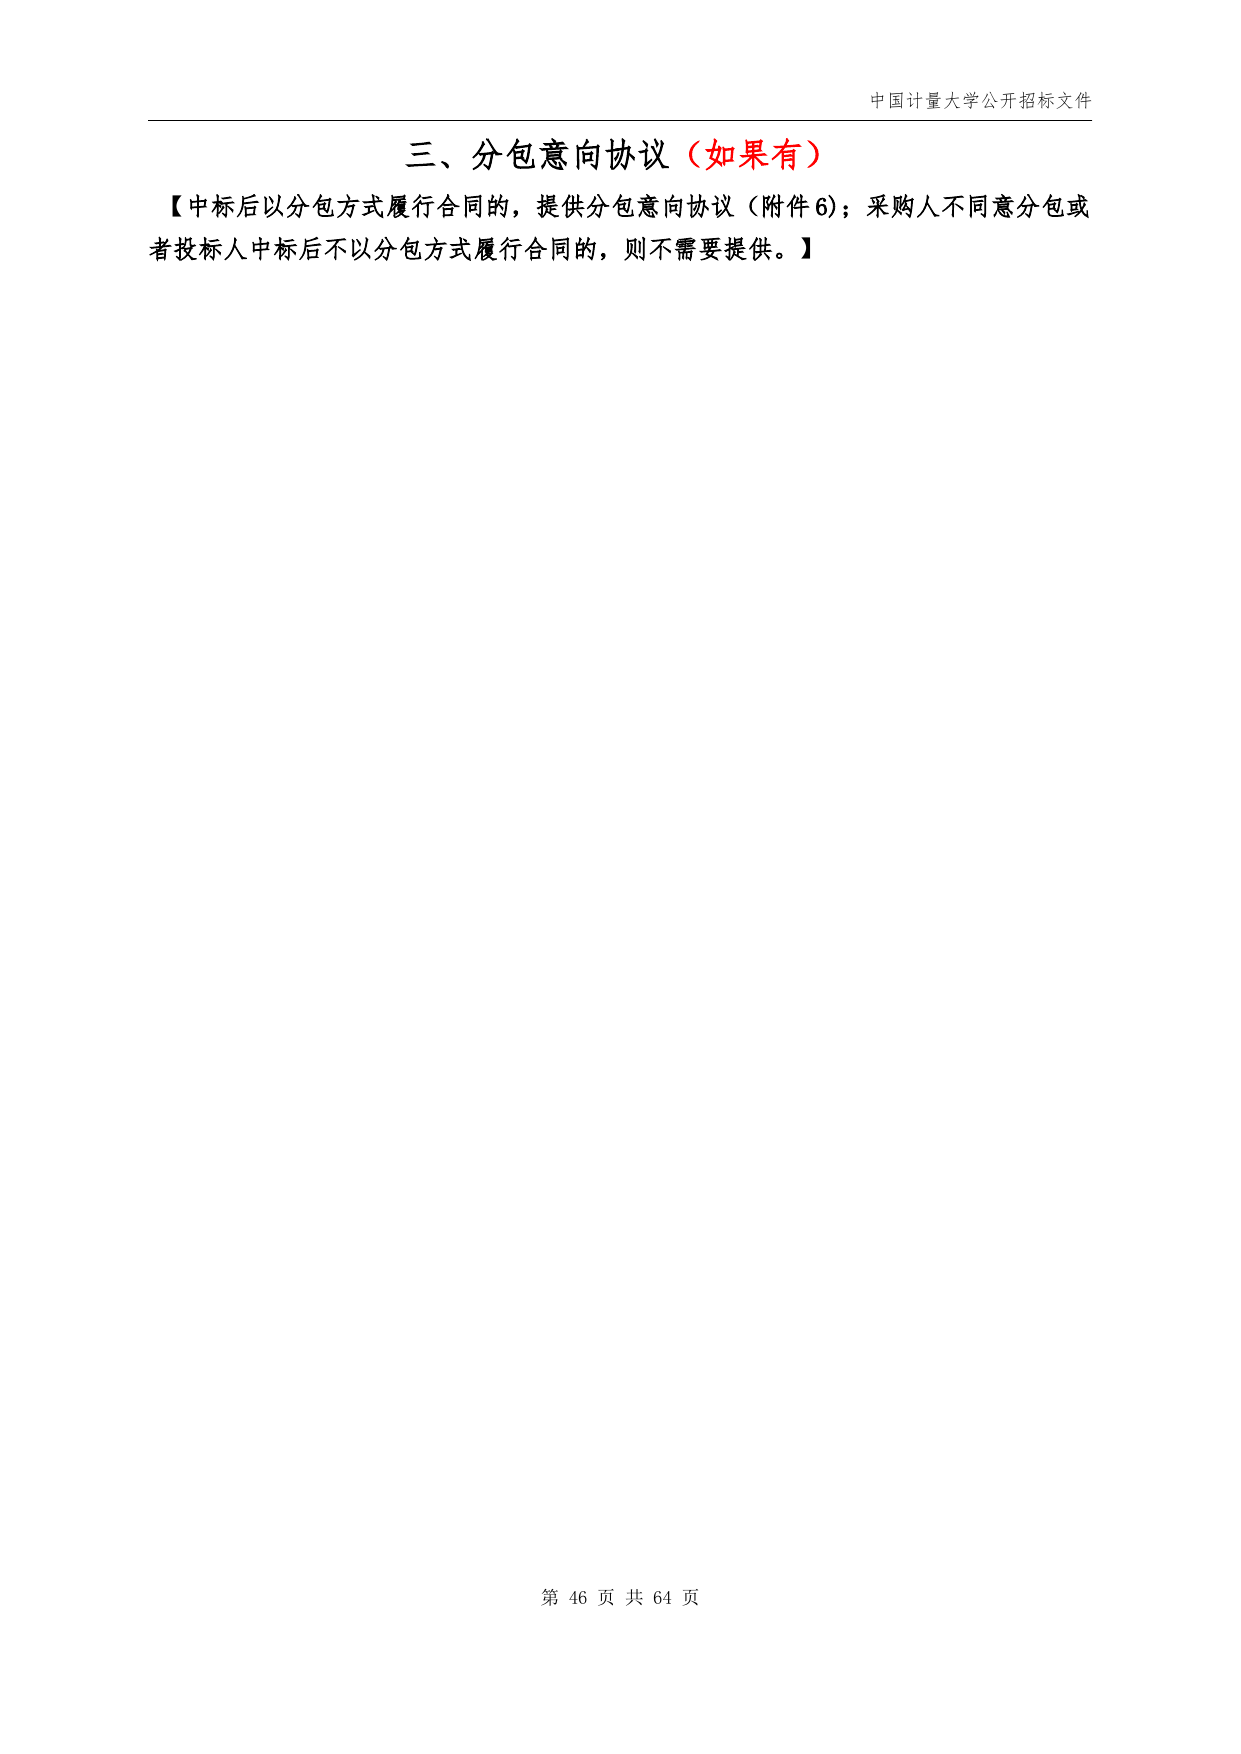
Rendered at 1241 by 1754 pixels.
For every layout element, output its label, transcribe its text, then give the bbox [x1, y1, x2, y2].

text 【中标后以分包方式履行合同的，提供分包意向协议（附件6)；采购人不同意分包或者投标人中标后不以分包方式履行合同的，则不需要提供。】 [148, 190, 1092, 261]
text 三、分包意向协议（如果有） [148, 133, 1092, 171]
